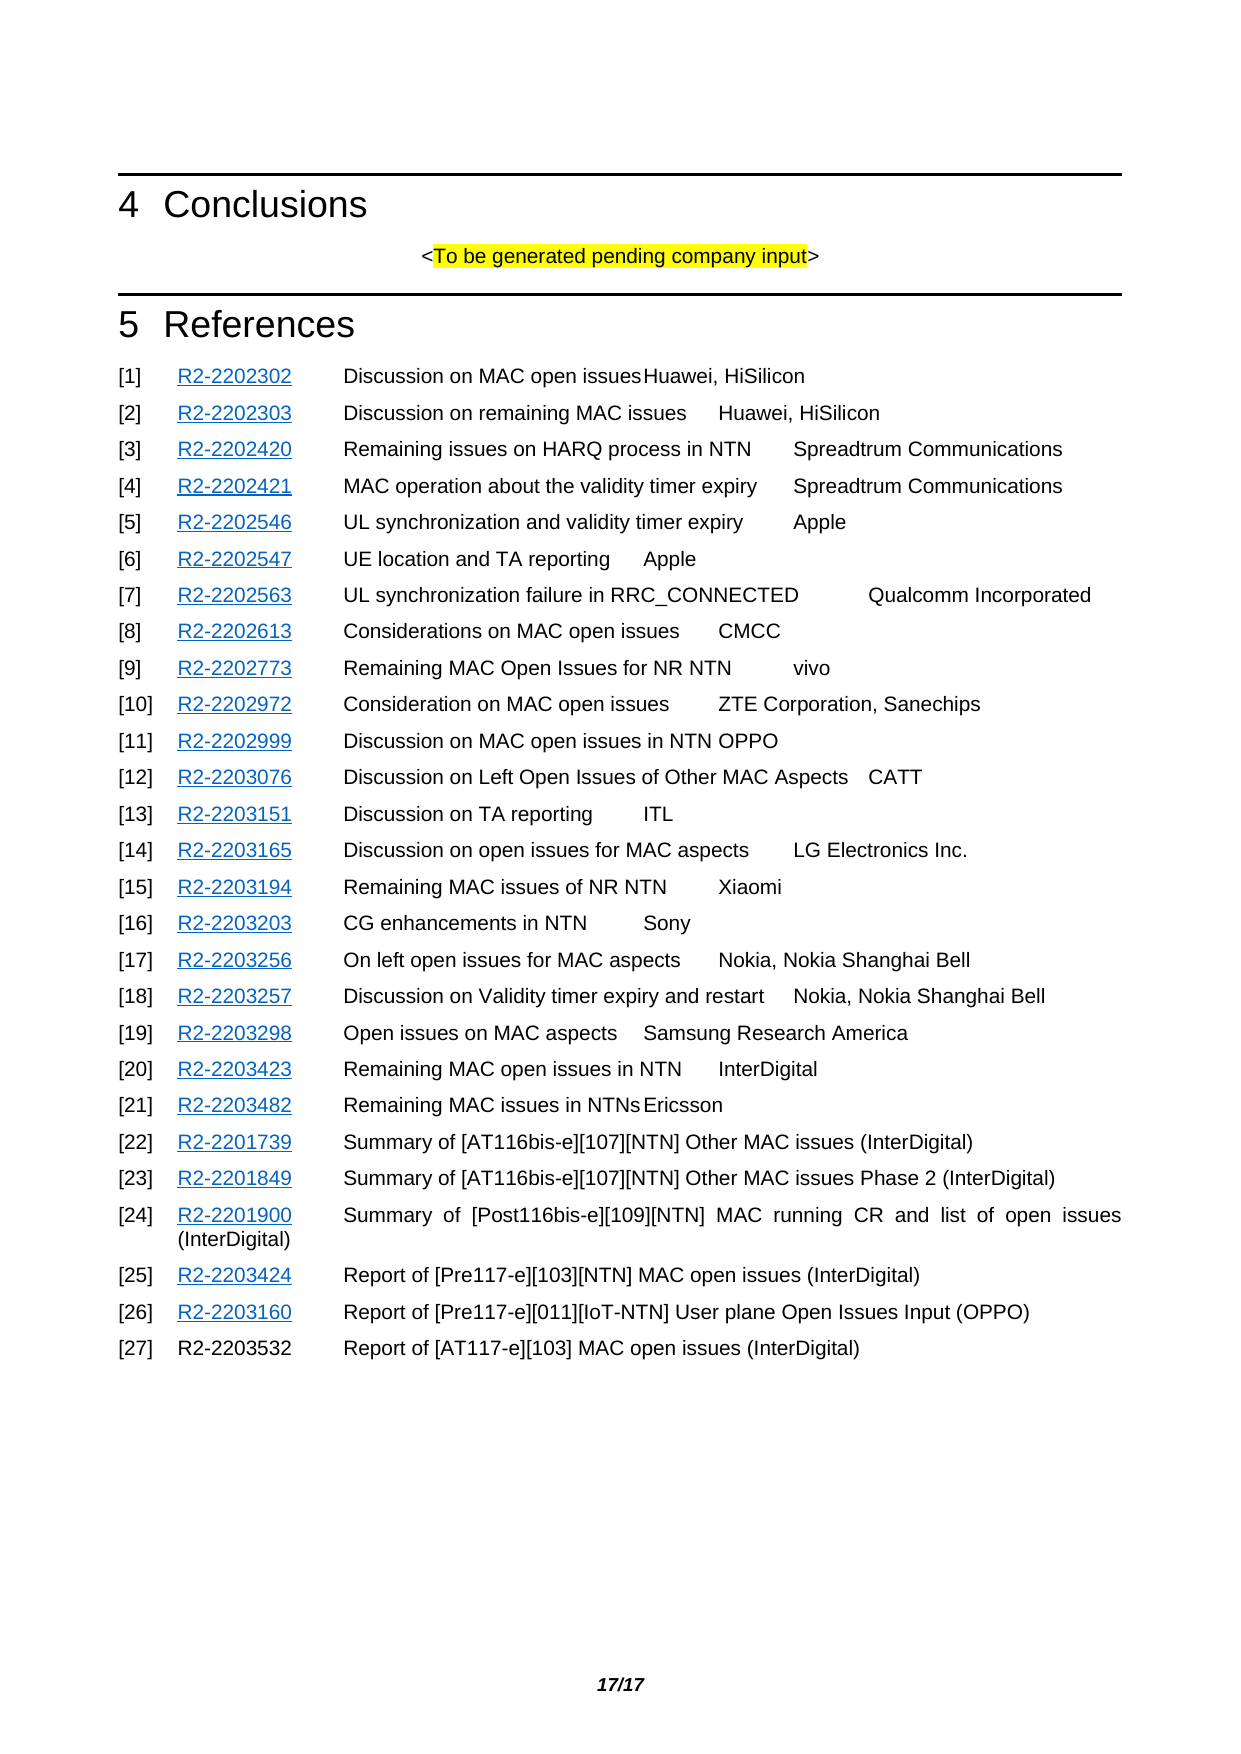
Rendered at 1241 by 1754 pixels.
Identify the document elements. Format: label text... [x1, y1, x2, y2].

text R2-2203194 Remaining MAC issues of NR NTN Xiaomi [118, 874, 1122, 898]
text R2-2202303 Discussion on remaining MAC issues Huawei, HiSilicon [118, 401, 1122, 424]
text R2-2202972 Consideration on MAC open issues ZTE Corporation, Sanechips [118, 692, 1122, 716]
text <To be generated pending company input> [118, 244, 433, 268]
text R2-2201739 Summary of [AT116bis-e][107][NTN] Other MAC issues (InterDigital) [118, 1130, 1122, 1154]
text R2-2202302 Discussion on MAC open issues Huawei, HiSilicon [118, 364, 1122, 388]
text R2-2203257 Discussion on Validity timer expiry and restart Nokia, Nokia Shanghai Bell [118, 984, 1122, 1008]
text R2-2203298 Open issues on MAC aspects Samsung Research America [118, 1020, 1122, 1044]
text R2-2201900 Summary of [Post116bis-e][109][NTN] MAC running CR and list of open issues (InterDigital) [118, 1203, 1122, 1251]
text R2-2203203 CG enhancements in NTN Sony [118, 911, 1122, 935]
subtitle Conclusions [118, 176, 1122, 225]
subtitle References [118, 296, 1122, 345]
text R2-2203482 Remaining MAC issues in NTNs Ericsson [118, 1093, 1122, 1117]
text R2-2201849 Summary of [AT116bis-e][107][NTN] Other MAC issues Phase 2 (InterDigital) [118, 1166, 1122, 1190]
text R2-2203532 Report of [AT117-e][103] MAC open issues (InterDigital) [118, 1336, 1122, 1360]
text R2-2203160 Report of [Pre117-e][011][IoT-NTN] User plane Open Issues Input (OPPO) [118, 1299, 1122, 1323]
text R2-2202773 Remaining MAC Open Issues for NR NTN vivo [118, 656, 1122, 680]
text R2-2202563 UL synchronization failure in RRC_CONNECTED Qualcomm Incorporated [118, 583, 1122, 607]
text R2-2202547 UE location and TA reporting Apple [118, 546, 1122, 570]
text R2-2202421 MAC operation about the validity timer expiry Spreadtrum Communications [118, 473, 1122, 497]
text R2-2203424 Report of [Pre117-e][103][NTN] MAC open issues (InterDigital) [118, 1263, 1122, 1287]
text R2-2202999 Discussion on MAC open issues in NTN OPPO [118, 729, 1122, 753]
text R2-2202420 Remaining issues on HARQ process in NTN Spreadtrum Communications [118, 437, 1122, 461]
text R2-2202546 UL synchronization and validity timer expiry Apple [118, 510, 1122, 534]
text <To be generated pending company input> [807, 244, 1122, 268]
text R2-2203165 Discussion on open issues for MAC aspects LG Electronics Inc. [118, 838, 1122, 862]
text R2-2202613 Considerations on MAC open issues CMCC [118, 619, 1122, 643]
text R2-2203256 On left open issues for MAC aspects Nokia, Nokia Shanghai Bell [118, 947, 1122, 971]
text R2-2203423 Remaining MAC open issues in NTN InterDigital [118, 1057, 1122, 1081]
text R2-2203151 Discussion on TA reporting ITL [118, 802, 1122, 826]
text R2-2203076 Discussion on Left Open Issues of Other MAC Aspects CATT [118, 765, 1122, 789]
